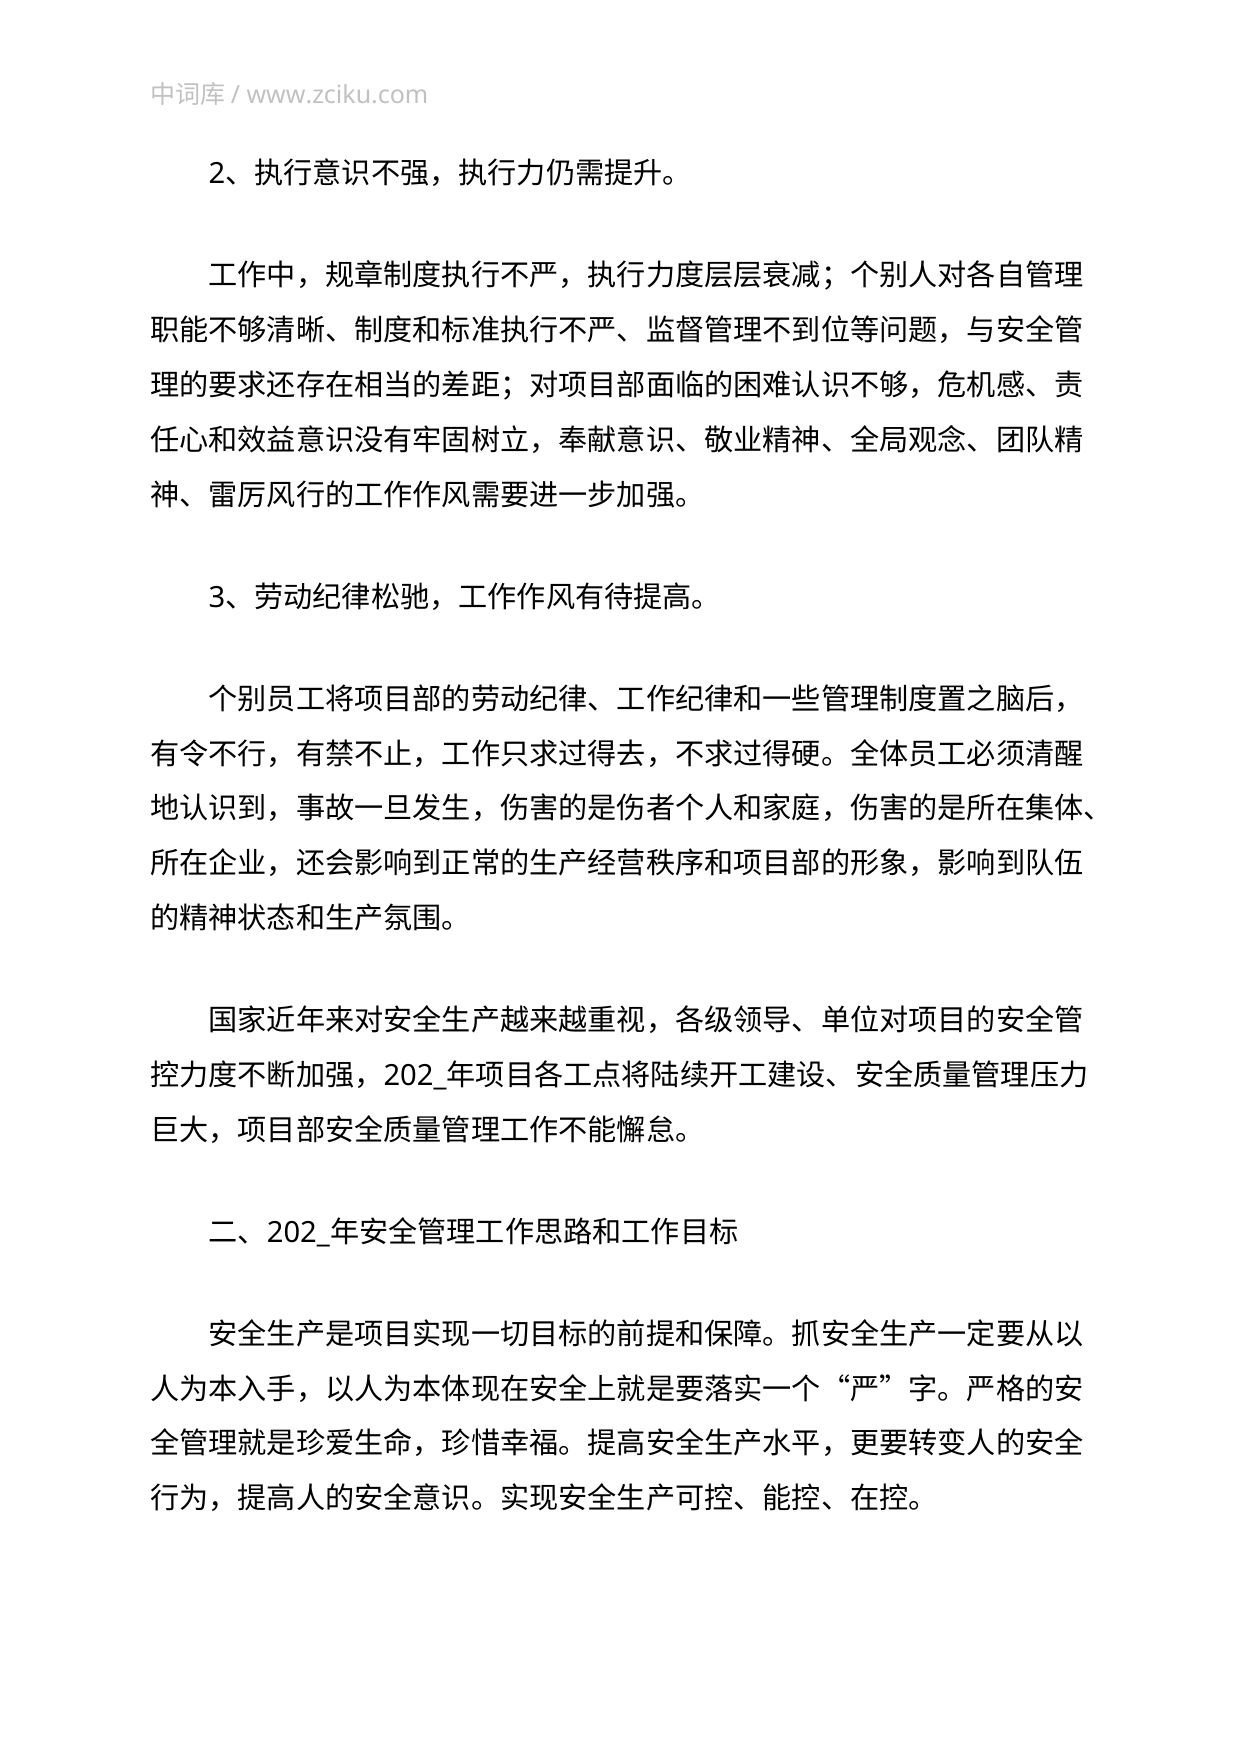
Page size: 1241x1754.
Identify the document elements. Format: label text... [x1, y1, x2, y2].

text 2、执行意识不强，执行力仍需提升。 [150, 150, 1090, 192]
text 个别员工将项目部的劳动纪律、工作纪律和一些管理制度置之脑后，有令不行，有禁不止，工作只求过得去，不求过得硬。全体员工必须清醒地认识到，事故一旦发生，伤害的是伤者个人和家庭，伤害的是所在集体、所在企业，还会影响到正常的生产经营秩序和项目部的形象，影响到队伍的精神状态和生产氛围。 [150, 675, 1090, 937]
text 国家近年来对安全生产越来越重视，各级领导、单位对项目的安全管控力度不断加强，202_年项目各工点将陆续开工建设、安全质量管理压力巨大，项目部安全质量管理工作不能懈怠。 [150, 997, 1090, 1149]
text 安全生产是项目实现一切目标的前提和保障。抓安全生产一定要从以人为本入手，以人为本体现在安全上就是要落实一个“严”字。严格的安全管理就是珍爱生命，珍惜幸福。提高安全生产水平，更要转变人的安全行为，提高人的安全意识。实现安全生产可控、能控、在控。 [150, 1310, 1090, 1517]
text 二、202_年安全管理工作思路和工作目标 [150, 1208, 1090, 1251]
text 3、劳动纪律松驰，工作作风有待提高。 [150, 573, 1090, 616]
text 工作中，规章制度执行不严，执行力度层层衰减；个别人对各自管理职能不够清晰、制度和标准执行不严、监督管理不到位等问题，与安全管理的要求还存在相当的差距；对项目部面临的困难认识不够，危机感、责任心和效益意识没有牢固树立，奉献意识、敬业精神、全局观念、团队精神、雷厉风行的工作作风需要进一步加强。 [150, 252, 1090, 514]
